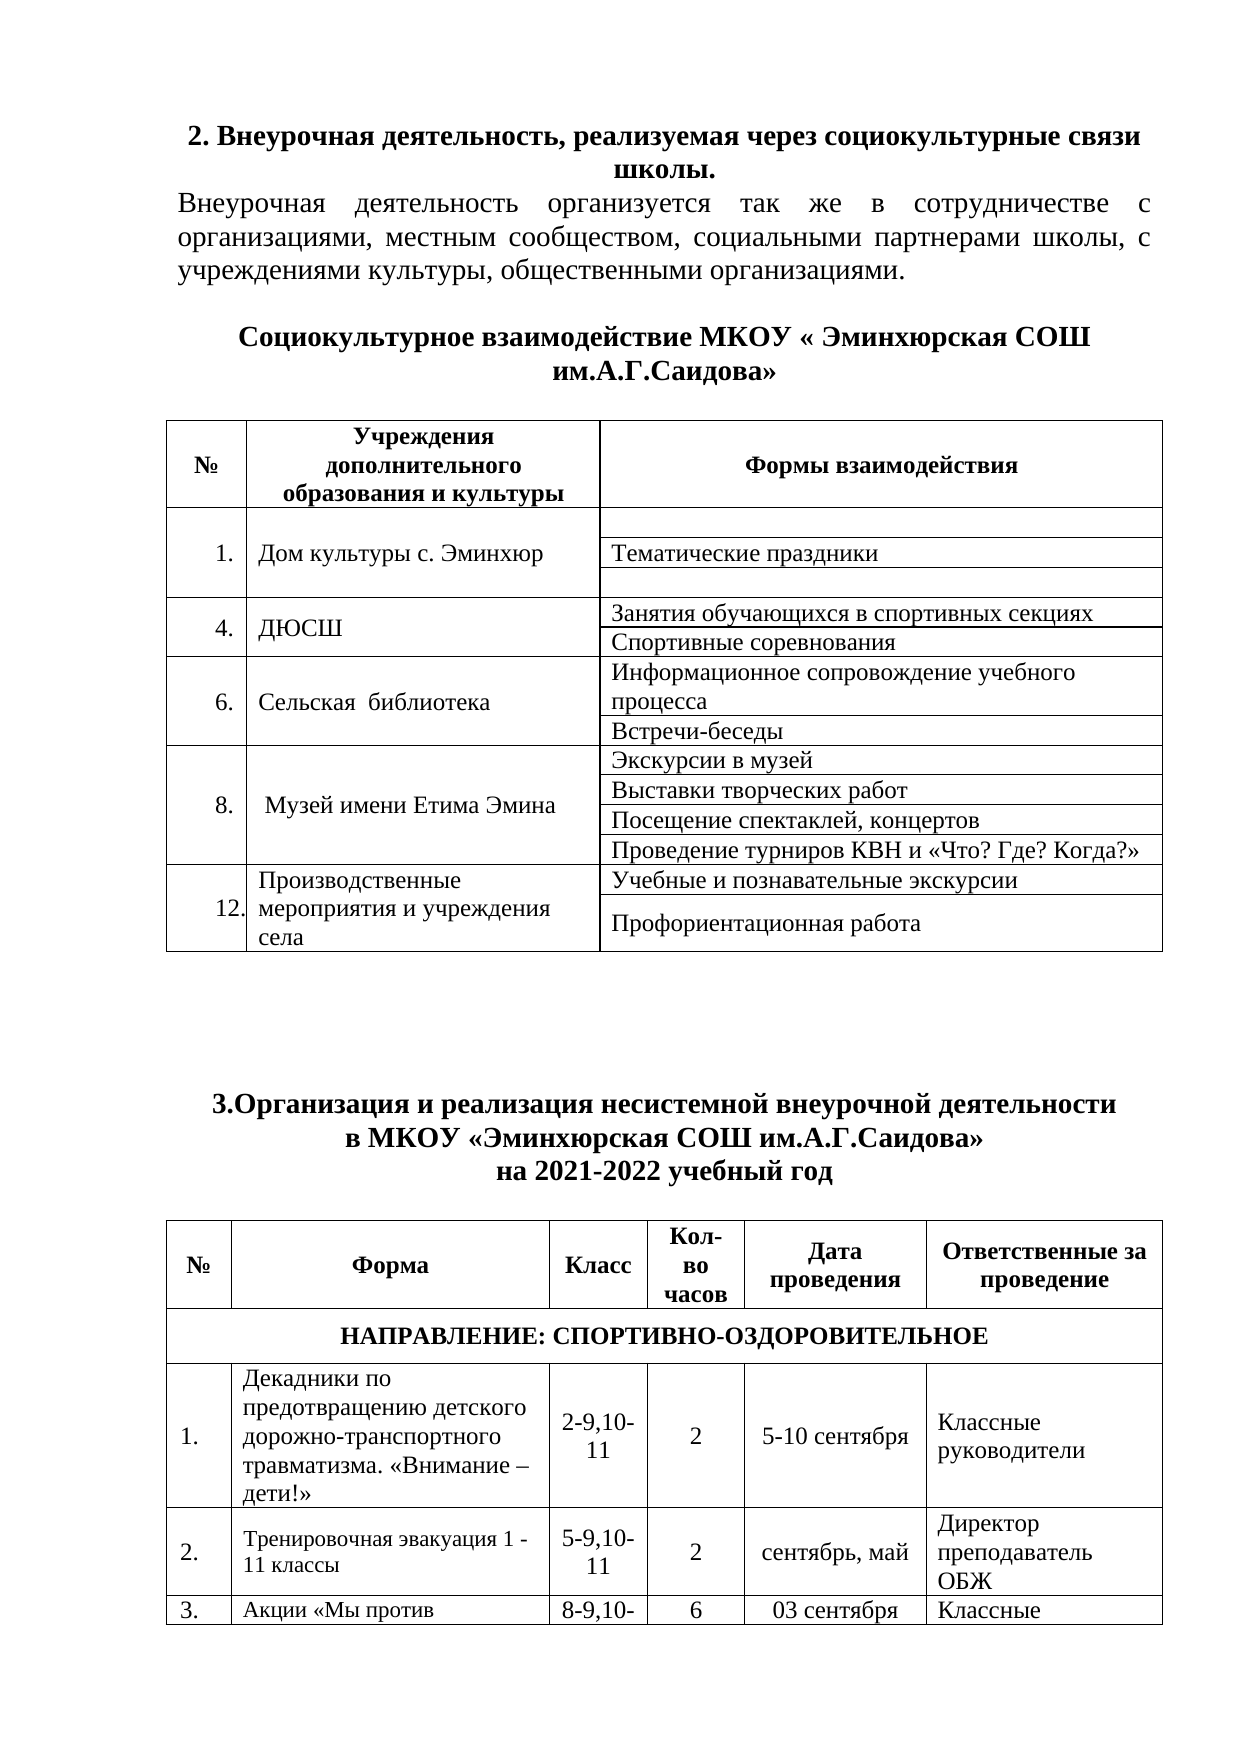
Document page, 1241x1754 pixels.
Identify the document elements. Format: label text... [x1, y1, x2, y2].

table_cell Профориентационная работа [601, 895, 1162, 951]
table_header Дата проведения [745, 1221, 926, 1308]
table_cell Проведение турниров КВН и «Что? Где? Когда?» [601, 835, 1162, 864]
table_cell Тематические праздники [601, 538, 1162, 567]
text на 2021-2022 учебный год [177, 1153, 1152, 1187]
table_cell [601, 508, 1162, 537]
table_cell Учебные и познавательные экскурсии [601, 865, 1162, 893]
text Внеурочная деятельность организуется так же в сотрудничестве с организациями, местным сообществом, социальными партнерами школы, с учреждениями культуры, общественными организациями. [177, 185, 1152, 286]
table_cell Музей имени Етима Эмина [247, 746, 599, 864]
table_cell 6 [648, 1596, 744, 1624]
table_header Форма [232, 1221, 549, 1308]
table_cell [927, 1596, 1162, 1624]
table_cell Экскурсии в музей [601, 746, 1162, 774]
table_header Ответственные за проведение [927, 1221, 1162, 1308]
table_cell [167, 598, 246, 656]
table_cell 5-9,10-11 [550, 1508, 647, 1594]
text 3.Организация и реализация несистемной внеурочной деятельности [177, 1086, 1152, 1120]
table_cell Декадники по предотвращению детского дорожно-транспортного травматизма. «Внимание – дети!» [232, 1364, 549, 1507]
table_cell Спортивные соревнования [601, 628, 1162, 656]
table_cell [167, 1596, 231, 1624]
table_header № [167, 1221, 231, 1308]
text в МКОУ «Эминхюрская СОШ им.А.Г.Саидова» [177, 1120, 1152, 1153]
table_cell [601, 568, 1162, 597]
table_cell 8-9,10-11 [550, 1596, 647, 1624]
table_cell Директор преподаватель ОБЖ [927, 1508, 1162, 1594]
text 2. Внеурочная деятельность, реализуемая через социокультурные связи школы. [177, 118, 1152, 185]
table_cell 2 [648, 1508, 744, 1594]
table_cell Выставки творческих работ [601, 775, 1162, 804]
table_cell Посещение спектаклей, концертов [601, 805, 1162, 834]
table_cell [167, 1508, 231, 1594]
table_cell Дом культуры с. Эминхюр [247, 508, 599, 597]
table_cell НАПРАВЛЕНИЕ: СПОРТИВНО-ОЗДОРОВИТЕЛЬНОЕ [167, 1309, 1162, 1362]
table_header № [167, 421, 246, 507]
table_cell Классные руководители [927, 1364, 1162, 1507]
table_cell Производственные мероприятия и учреждения села [247, 865, 599, 951]
table_cell Встречи-беседы [601, 716, 1162, 744]
table_cell Тренировочная эвакуация 1 -11 классы [232, 1508, 549, 1594]
table_cell [167, 746, 246, 864]
table_cell 2 [648, 1364, 744, 1507]
table_cell [167, 508, 246, 597]
table_cell 2-9,10-11 [550, 1364, 647, 1507]
table_header Формы взаимодействия [601, 421, 1162, 507]
table_cell ДЮСШ [247, 598, 599, 656]
table_cell [167, 1364, 231, 1507]
table_cell сентябрь, май [745, 1508, 926, 1594]
text Социокультурное взаимодействие МКОУ « Эминхюрская СОШ им.А.Г.Саидова» [177, 319, 1152, 386]
table_cell Информационное сопровождение учебного процесса [601, 657, 1162, 715]
table_cell [167, 865, 246, 951]
table_cell 5-10 сентября [745, 1364, 926, 1507]
table_cell 03 сентября [745, 1596, 926, 1624]
table_cell [167, 657, 246, 744]
table_header Класс [550, 1221, 647, 1308]
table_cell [232, 1596, 549, 1624]
table_header Кол-во часов [648, 1221, 744, 1308]
table_cell Занятия обучающихся в спортивных секциях [601, 598, 1162, 626]
table_header Учреждения дополнительного образования и культуры [247, 421, 599, 507]
table_cell Сельская библиотека [247, 657, 599, 744]
